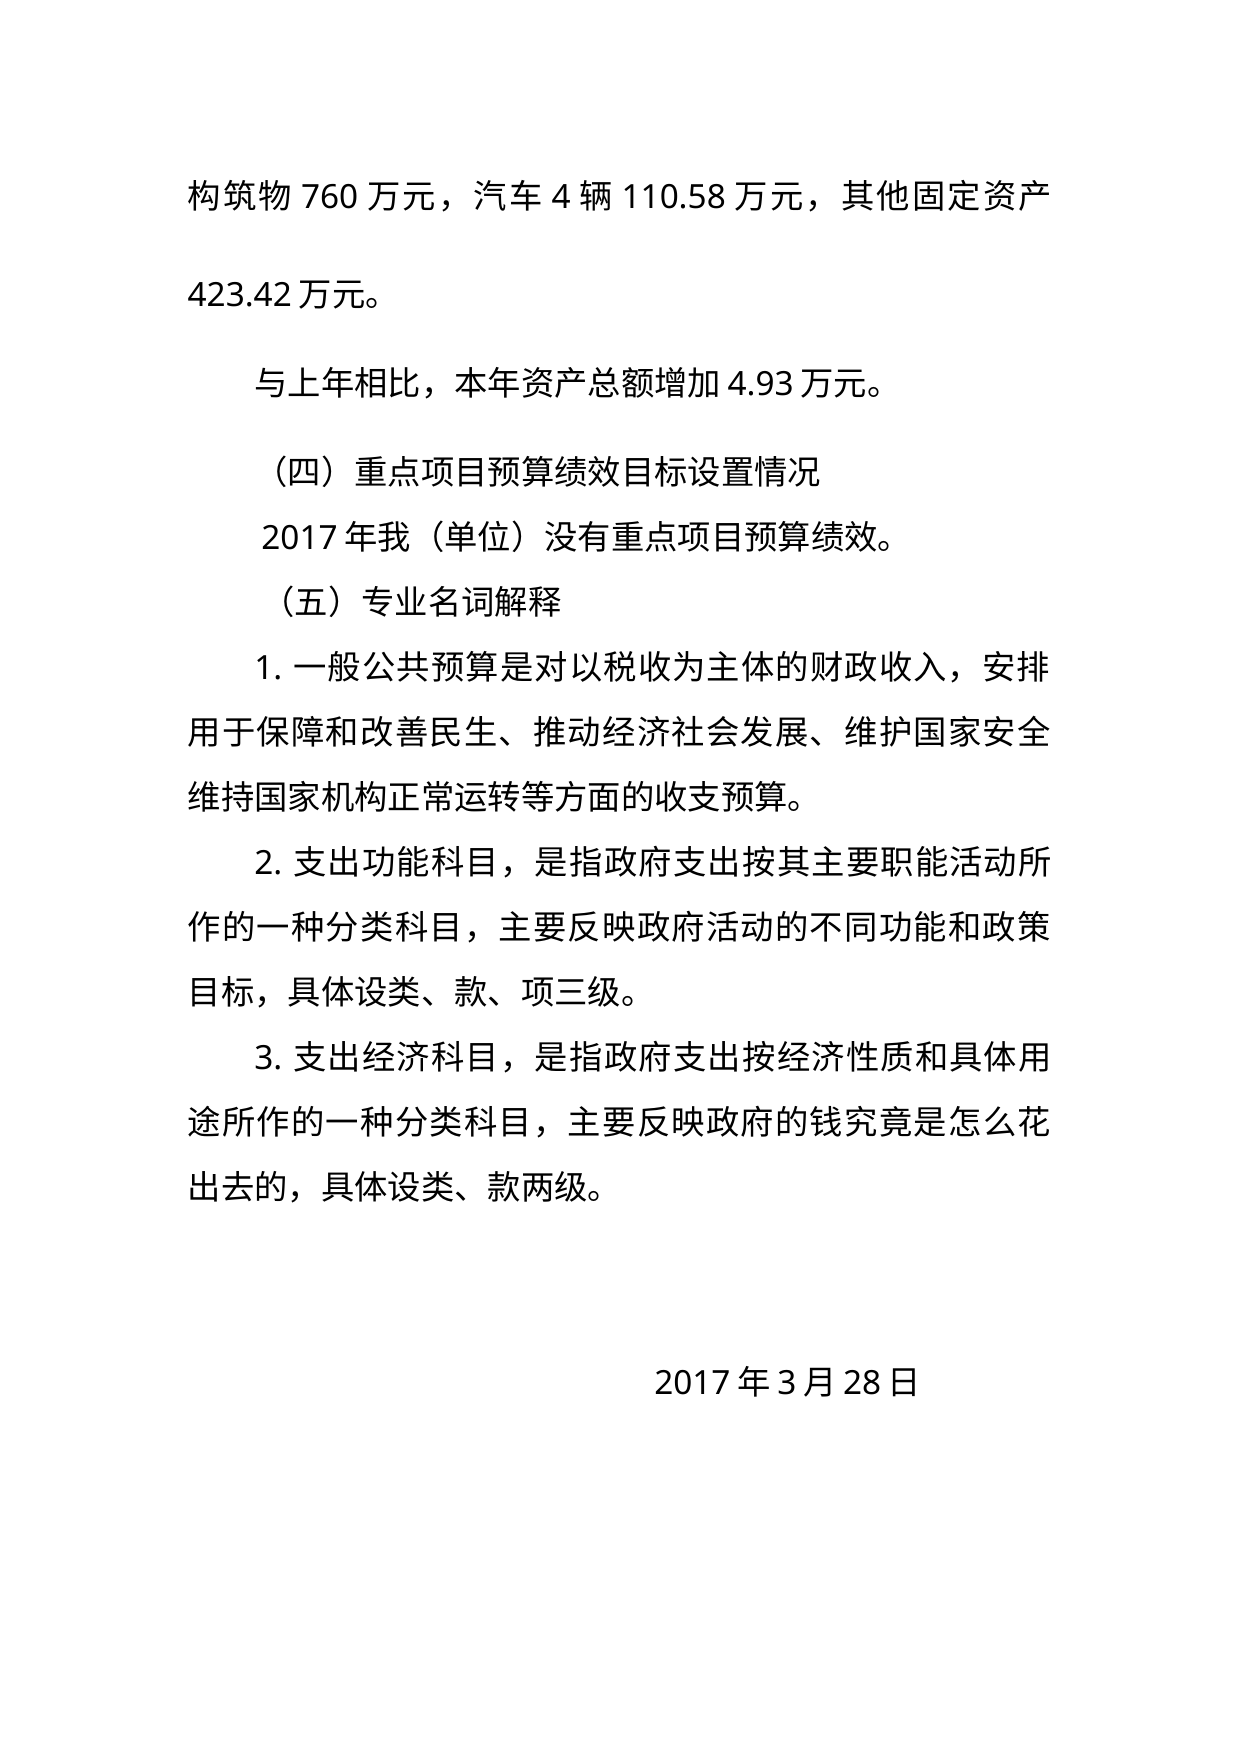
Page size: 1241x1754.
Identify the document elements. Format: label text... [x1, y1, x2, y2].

text 2017年3月28日 [187, 1348, 1053, 1413]
text 2017年我（单位）没有重点项目预算绩效。 [187, 503, 1053, 568]
text 与上年相比，本年资产总额增加4.93万元。 [187, 349, 1053, 414]
text 1. 一般公共预算是对以税收为主体的财政收入，安排用于保障和改善民生、推动经济社会发展、维护国家安全、维持国家机构正常运转等方面的收支预算。 [187, 633, 1053, 828]
text 3. 支出经济科目，是指政府支出按经济性质和具体用途所作的一种分类科目，主要反映政府的钱究竟是怎么花出去的，具体设类、款两级。 [187, 1023, 1053, 1218]
text 2. 支出功能科目，是指政府支出按其主要职能活动所作的一种分类科目，主要反映政府活动的不同功能和政策目标，具体设类、款、项三级。 [187, 828, 1053, 1023]
list 重点项目预算绩效目标设置情况 [187, 438, 1053, 503]
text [187, 162, 1053, 324]
text （五）专业名词解释 [187, 568, 1053, 633]
